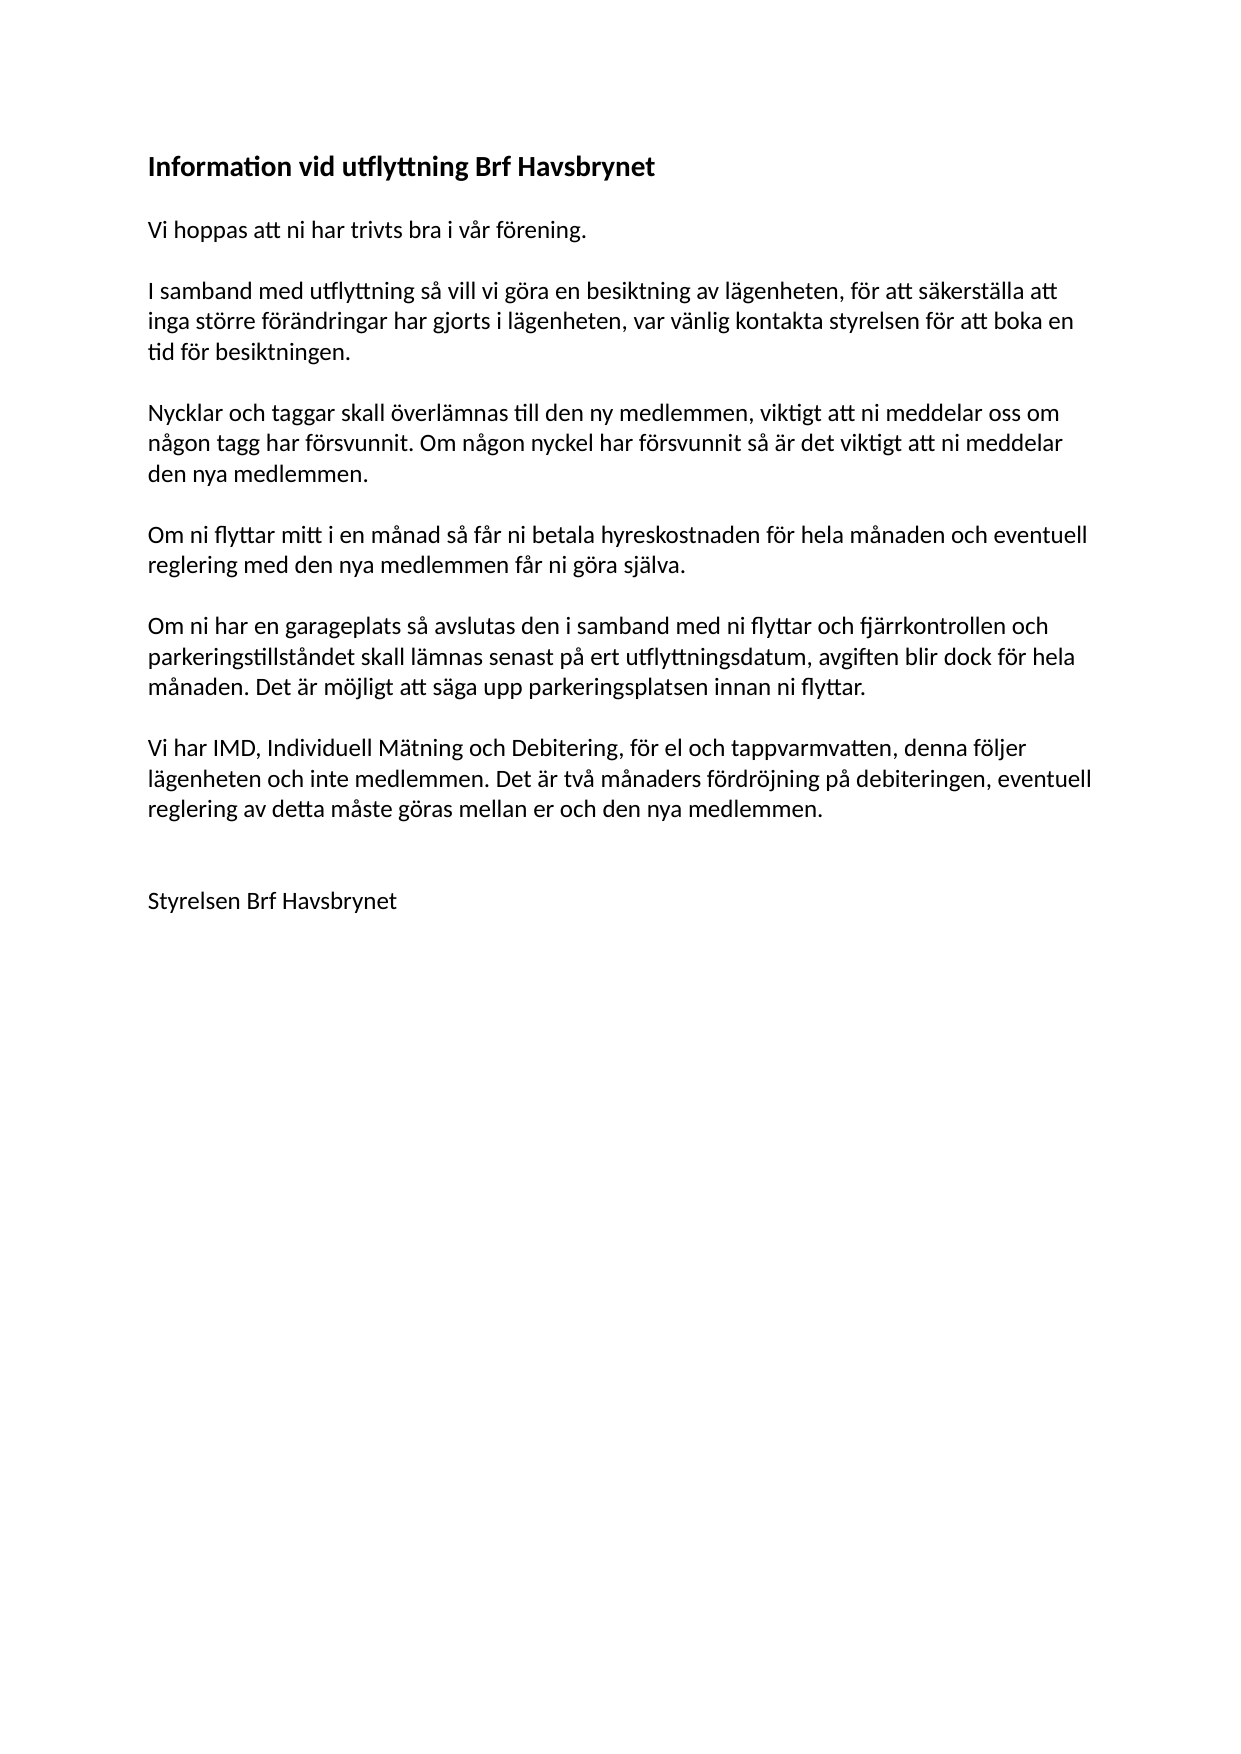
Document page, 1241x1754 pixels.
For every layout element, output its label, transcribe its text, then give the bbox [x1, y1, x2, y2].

text Information vid utflyttning Brf Havsbrynet [148, 148, 1093, 183]
text Nycklar och taggar skall överlämnas till den ny medlemmen, viktigt att ni meddelar oss om någon tagg har försvunnit. Om någon nyckel har försvunnit så är det viktigt att ni meddelar den nya medlemmen. [148, 397, 1093, 488]
text Om ni flyttar mitt i en månad så får ni betala hyreskostnaden för hela månaden och eventuell reglering med den nya medlemmen får ni göra själva. [148, 519, 1093, 580]
text Vi hoppas att ni har trivts bra i vår förening. [148, 214, 1093, 244]
text Om ni har en garageplats så avslutas den i samband med ni flyttar och fjärrkontrollen och parkeringstillståndet skall lämnas senast på ert utflyttningsdatum, avgiften blir dock för hela månaden. Det är möjligt att säga upp parkeringsplatsen innan ni flyttar. [148, 611, 1093, 702]
text I samband med utflyttning så vill vi göra en besiktning av lägenheten, för att säkerställa att inga större förändringar har gjorts i lägenheten, var vänlig kontakta styrelsen för att boka en tid för besiktningen. [148, 275, 1093, 366]
text Styrelsen Brf Havsbrynet [148, 885, 1093, 916]
text Vi har IMD, Individuell Mätning och Debitering, för el och tappvarmvatten, denna följer lägenheten och inte medlemmen. Det är två månaders fördröjning på debiteringen, eventuell reglering av detta måste göras mellan er och den nya medlemmen. [148, 733, 1093, 824]
